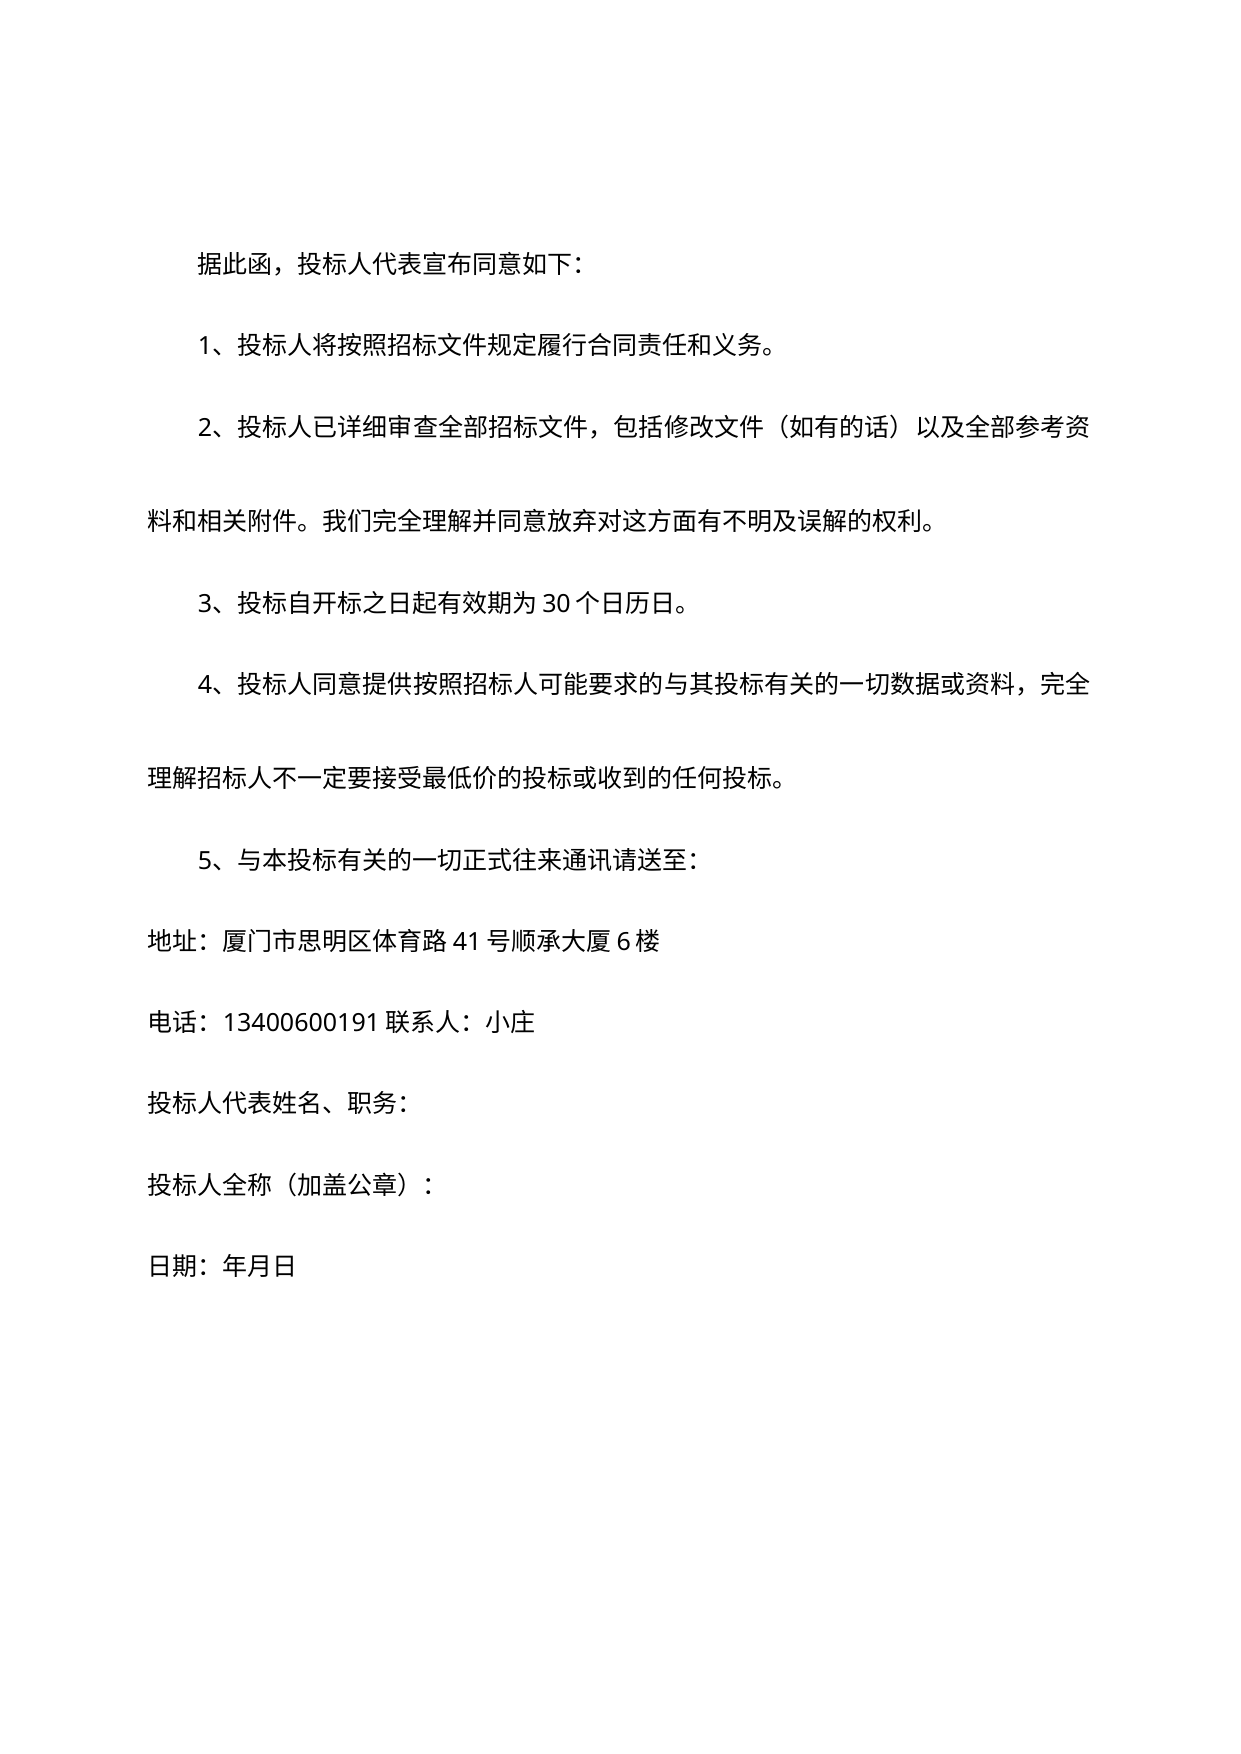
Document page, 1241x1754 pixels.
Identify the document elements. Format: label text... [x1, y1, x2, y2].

text 电话：13400600191联系人：小庄 [148, 989, 1092, 1052]
text 投标人全称（加盖公章）： [148, 1152, 1092, 1215]
text 3、投标自开标之日起有效期为30个日历日。 [148, 569, 1092, 633]
text 地址：厦门市思明区体育路41号顺承大厦6楼 [148, 908, 1092, 971]
text 4、投标人同意提供按照招标人可能要求的与其投标有关的一切数据或资料，完全理解招标人不一定要接受最低价的投标或收到的任何投标。 [148, 651, 1092, 809]
text 2、投标人已详细审查全部招标文件，包括修改文件（如有的话）以及全部参考资料和相关附件。我们完全理解并同意放弃对这方面有不明及误解的权利。 [148, 394, 1092, 551]
text 投标人代表姓名、职务： [148, 1071, 1092, 1134]
text 5、与本投标有关的一切正式往来通讯请送至： [148, 827, 1092, 890]
text 1、投标人将按照招标文件规定履行合同责任和义务。 [148, 312, 1092, 376]
text 日期：年月日 [148, 1233, 1092, 1296]
text 据此函，投标人代表宣布同意如下： [148, 231, 1092, 294]
